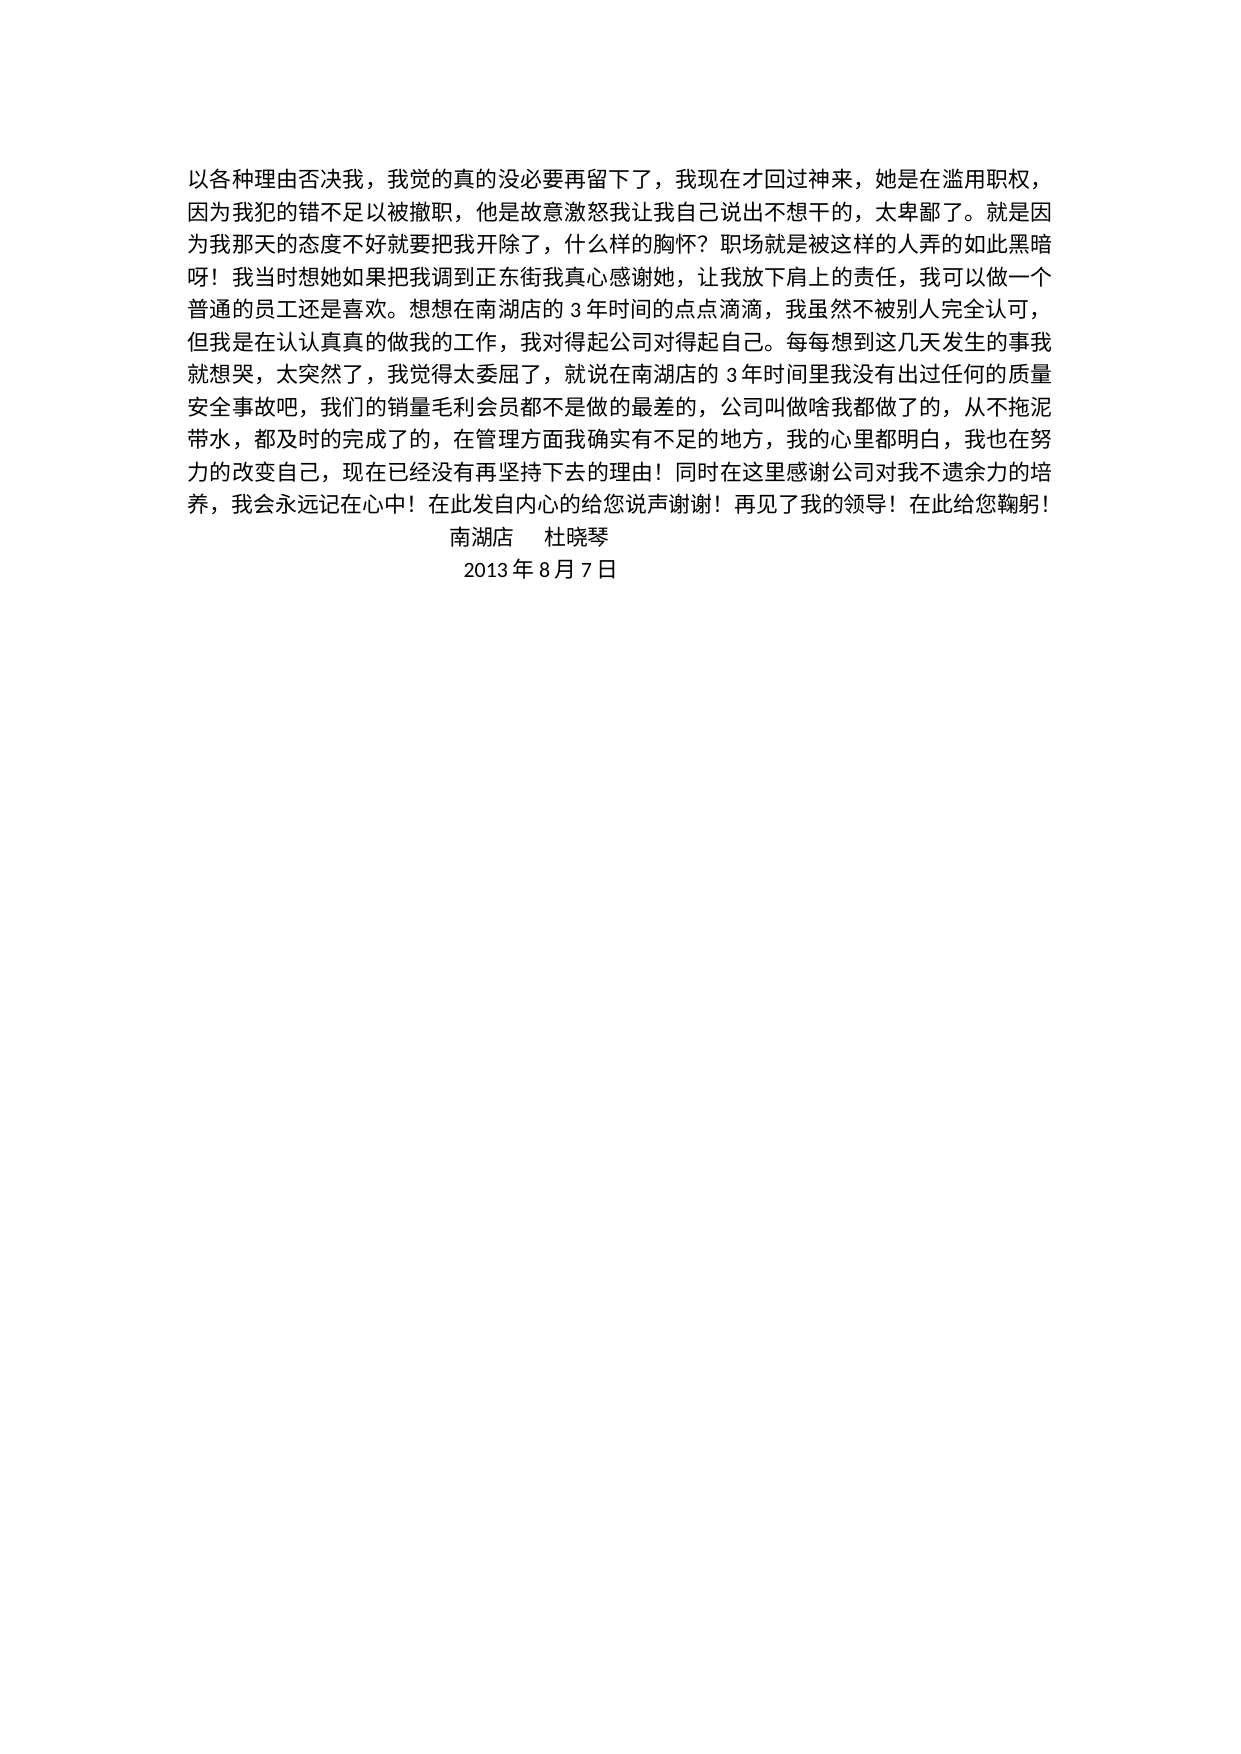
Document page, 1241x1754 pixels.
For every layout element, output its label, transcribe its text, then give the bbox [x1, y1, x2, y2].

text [187, 162, 1053, 519]
text 2013年8月7日 [187, 552, 1053, 584]
text 南湖店 杜晓琴 [187, 519, 1053, 552]
